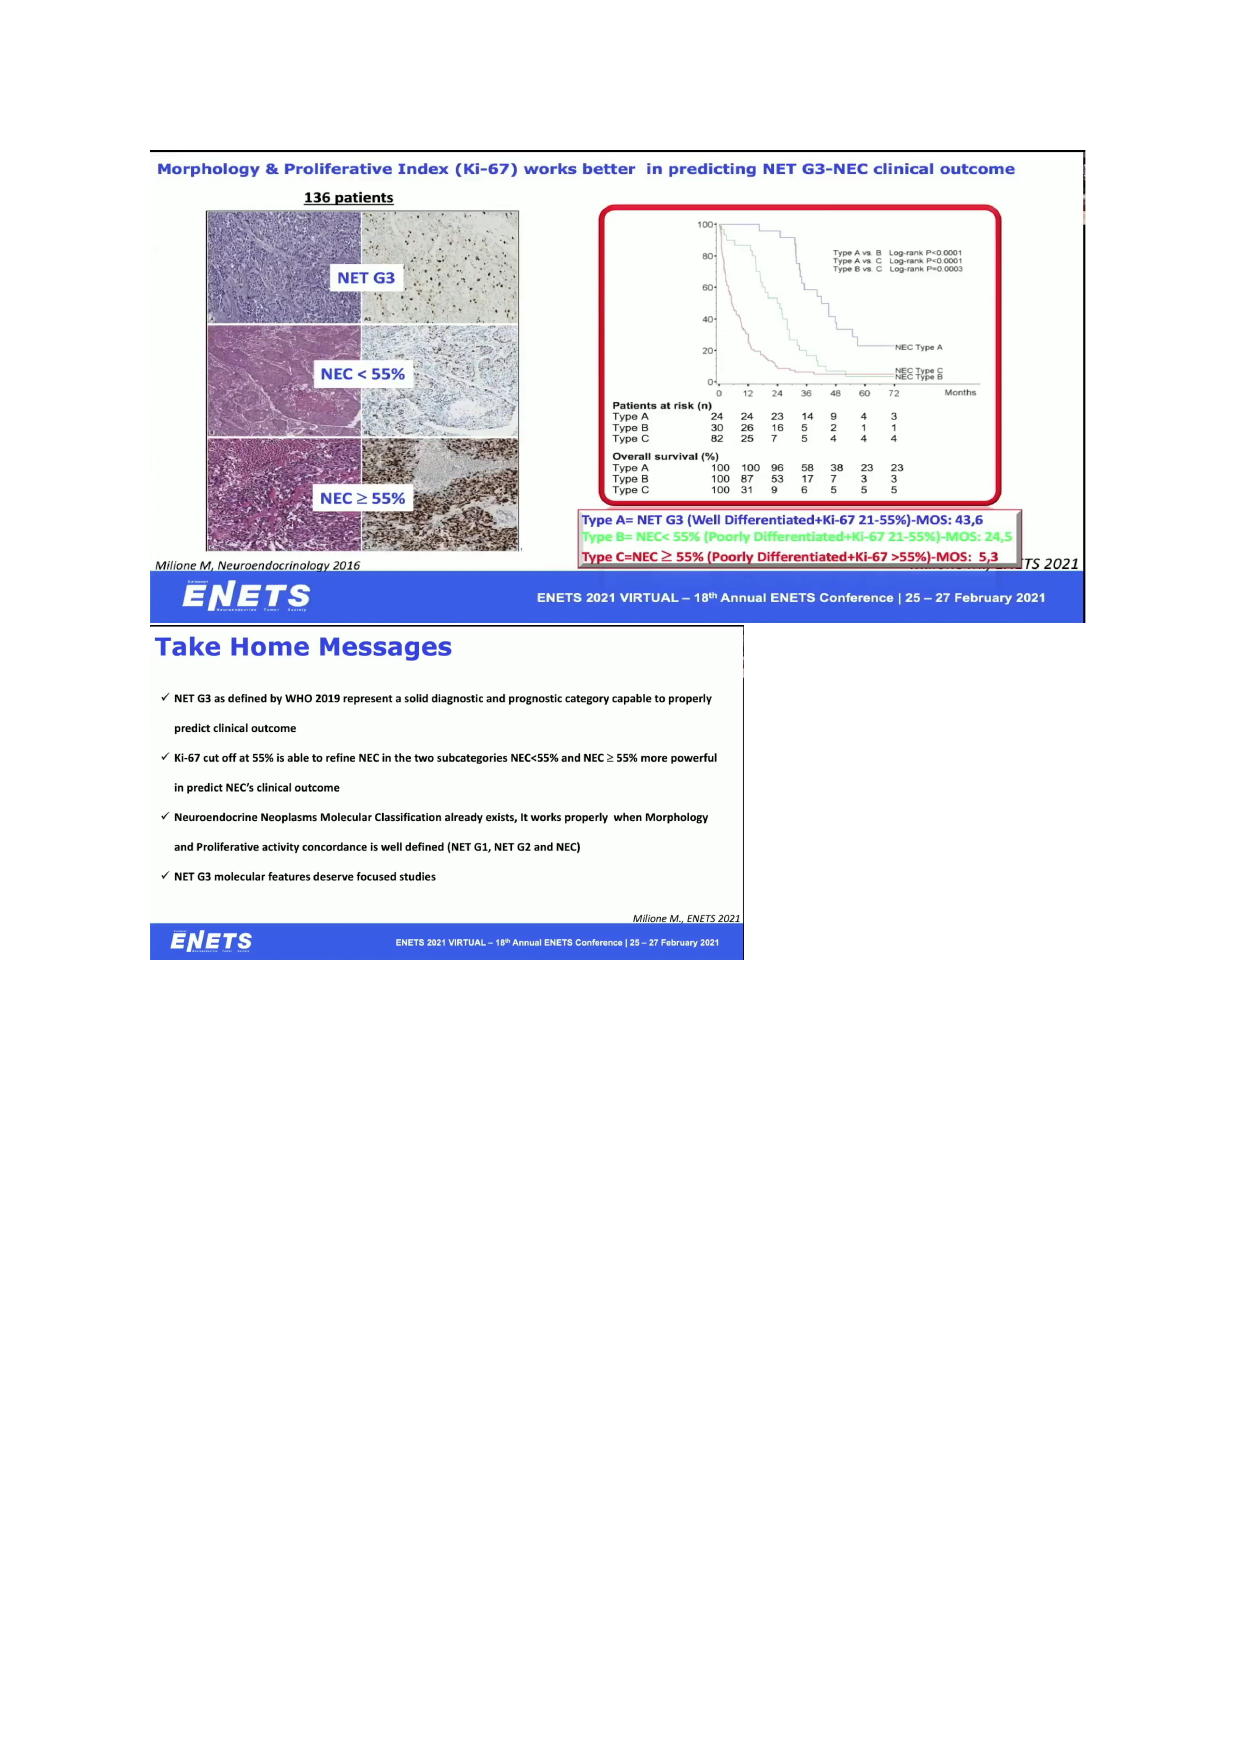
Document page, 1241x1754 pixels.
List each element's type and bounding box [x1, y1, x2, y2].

picture [150, 625, 744, 960]
picture [150, 150, 1086, 623]
